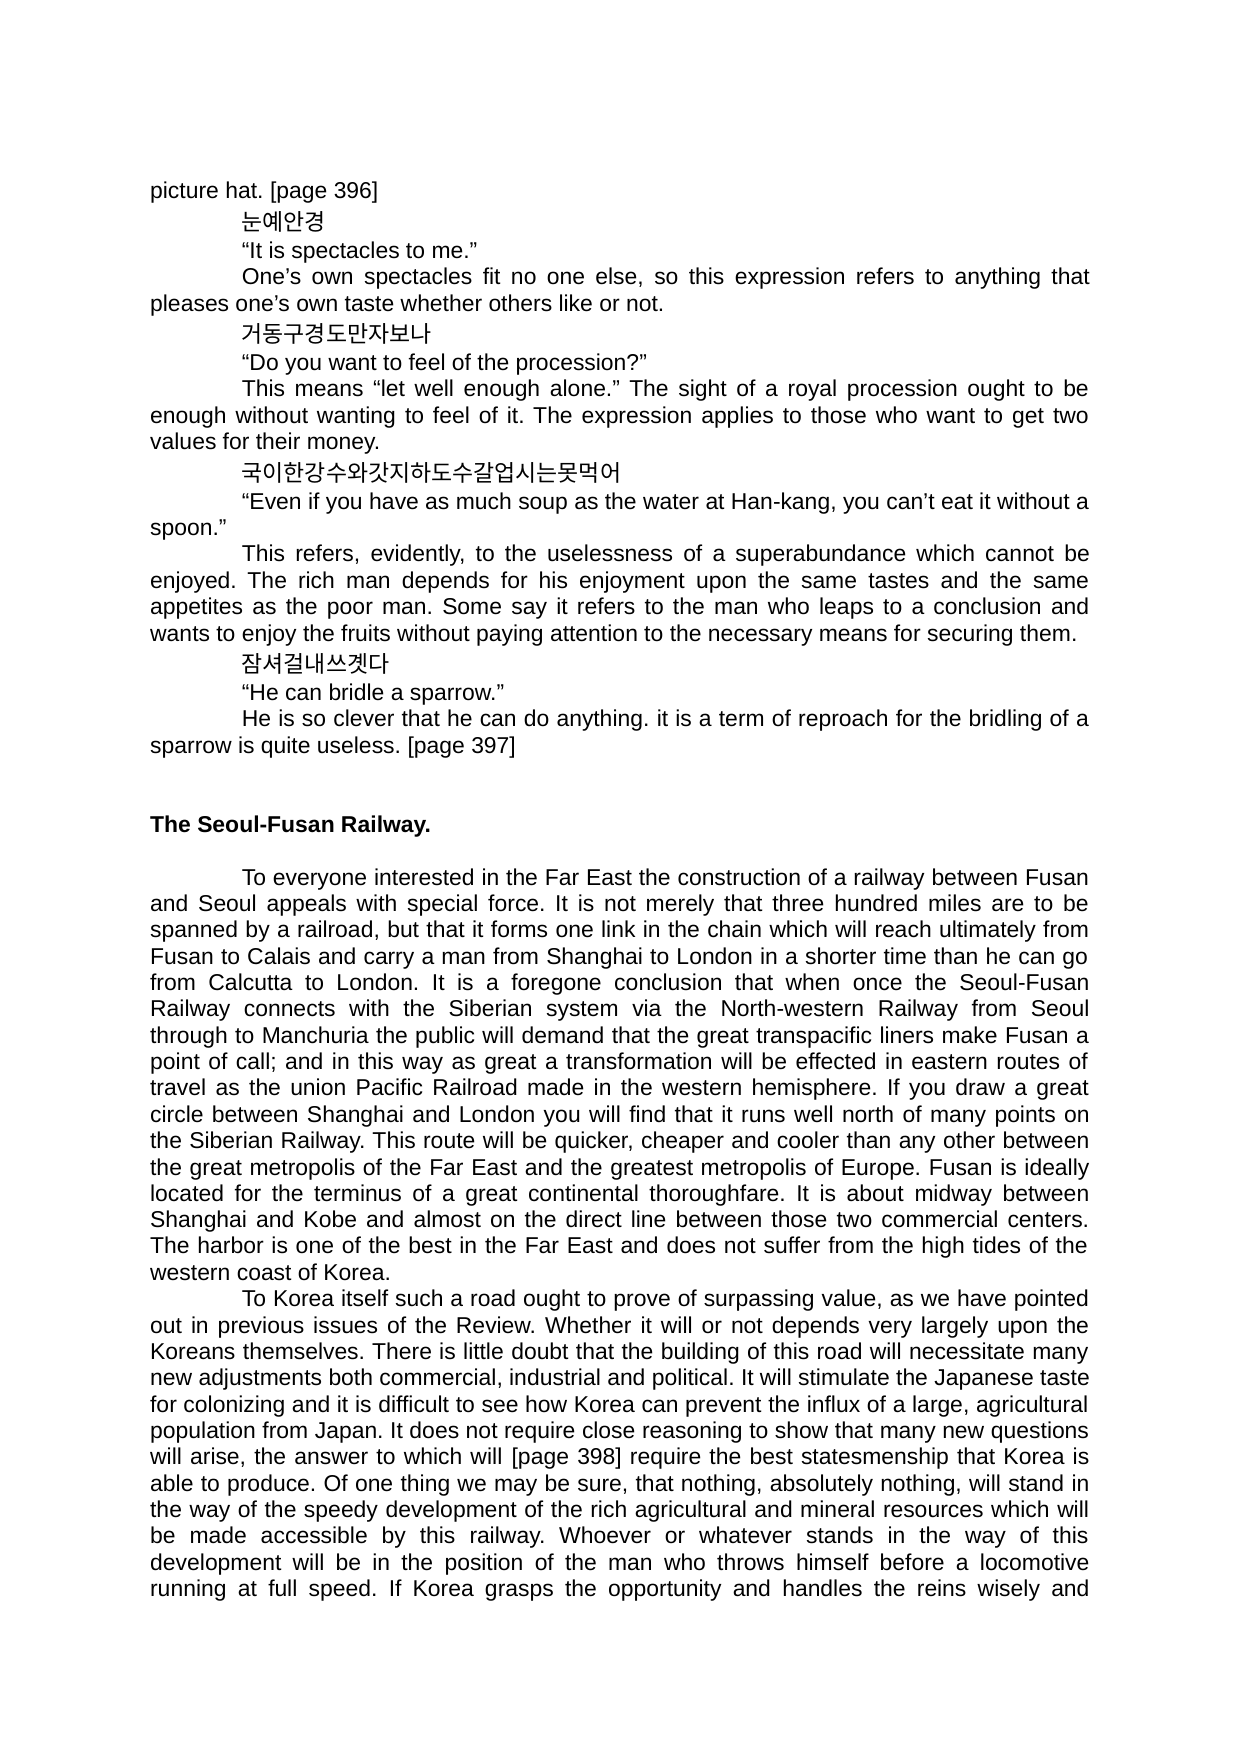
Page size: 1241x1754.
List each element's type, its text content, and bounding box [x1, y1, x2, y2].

text 거동구경도만자보나 [150, 316, 1090, 349]
text 잠셔걸내쓰곗다 [150, 646, 1090, 679]
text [150, 1285, 1090, 1601]
text “He can bridle a sparrow.” [150, 679, 1090, 705]
text 눈예안경 [150, 203, 1090, 237]
text This refers, evidently, to the uselessness of a superabundance which cannot be enjoyed. The rich man depends for his enjoyment upon the same tastes and the same appetites as the poor man. Some say it refers to the man who leaps to a conclusion and wants to enjoy the fruits without paying attention to the necessary means for securing them. [150, 540, 1090, 646]
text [150, 177, 1090, 203]
text The Seoul-Fusan Railway. [150, 811, 1090, 837]
text To everyone interested in the Far East the construction of a railway between Fusan and Seoul appeals with special force. It is not merely that three hundred miles are to be spanned by a railroad, but that it forms one link in the chain which will reach ultimately from Fusan to Calais and carry a man from Shanghai to London in a shorter time than he can go from Calcutta to London. It is a foregone conclusion that when once the Seoul-Fusan Railway connects with the Siberian system via the North-western Railway from Seoul through to Manchuria the public will demand that the great transpacific liners make Fusan a point of call; and in this way as great a transformation will be effected in eastern routes of travel as the union Pacific Railroad made in the western hemisphere. If you draw a great circle between Shanghai and London you will find that it runs well north of many points on the Siberian Railway. This route will be quicker, cheaper and cooler than any other between the great metropolis of the Far East and the greatest metropolis of Europe. Fusan is ideally located for the terminus of a great continental thoroughfare. It is about midway between Shanghai and Kobe and almost on the direct line between those two commercial centers. The harbor is one of the best in the Far East and does not suffer from the high tides of the western coast of Korea. [150, 863, 1090, 1285]
text This means “let well enough alone.” The sight of a royal procession ought to be enough without wanting to feel of it. The expression applies to those who want to get two values for their money. [150, 375, 1090, 454]
text “It is spectacles to me.” [150, 237, 1090, 263]
text One’s own spectacles fit no one else, so this expression refers to anything that pleases one’s own taste whether others like or not. [150, 263, 1090, 316]
text He is so clever that he can do anything. it is a term of reproach for the bridling of a sparrow is quite useless. [page 397] [150, 705, 1090, 758]
text “Do you want to feel of the procession?” [150, 349, 1090, 375]
text 국이한강수와갓지하도수갈업시는못먹어 [150, 454, 1090, 488]
text “Even if you have as much soup as the water at Han-kang, you can’t eat it without a spoon.” [150, 488, 1090, 540]
